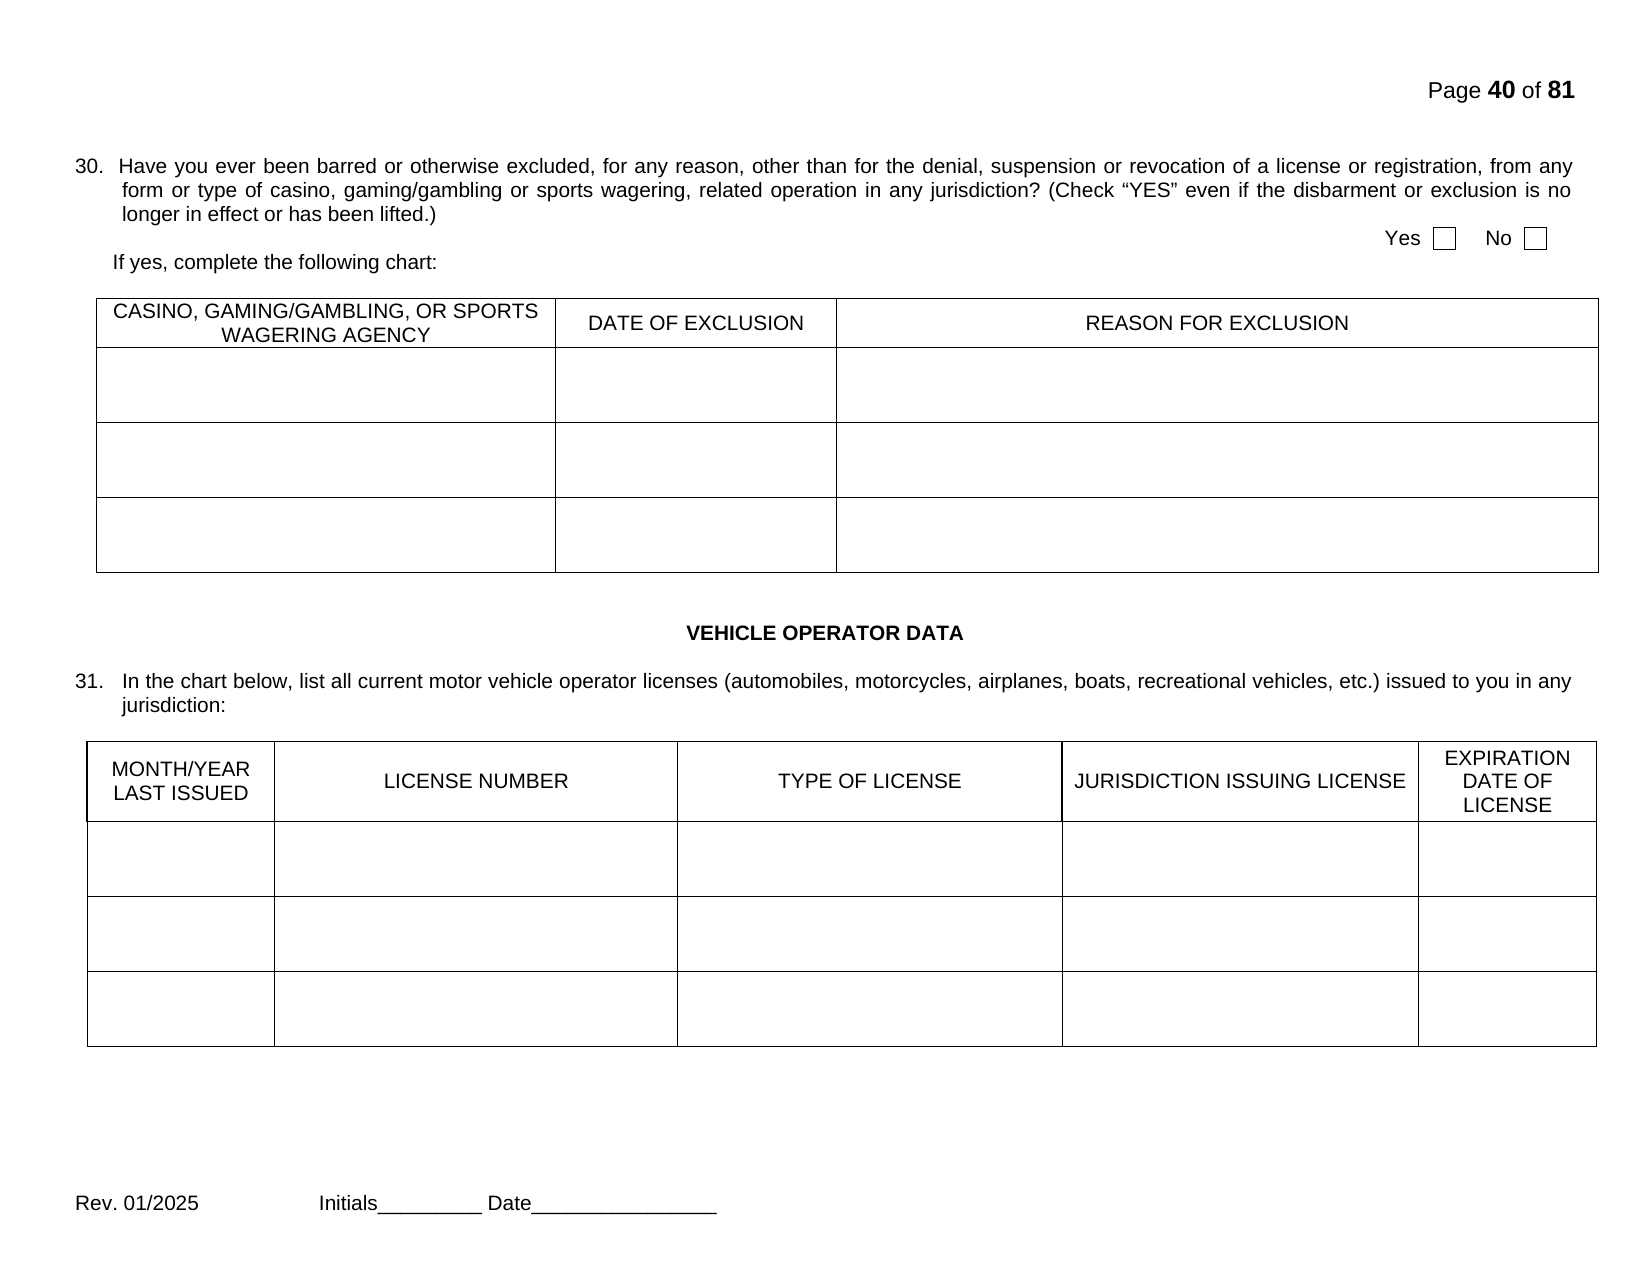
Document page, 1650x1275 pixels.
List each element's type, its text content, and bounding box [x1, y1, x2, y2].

text 31. In the chart below, list all current motor vehicle operator licenses (automobiles, motorcycles, airplanes, boats, recreational vehicles, etc.) issued to you in any jurisdiction: [75, 669, 1575, 717]
table_cell [1063, 822, 1418, 896]
table_cell [1419, 972, 1596, 1046]
table_cell [556, 423, 836, 497]
table_cell [837, 348, 1598, 422]
table_cell [97, 348, 555, 422]
table_cell [275, 897, 677, 971]
table_cell [1063, 897, 1418, 971]
table_header DATE OF EXCLUSION [556, 299, 836, 347]
text If yes, complete the following chart: [75, 250, 1575, 274]
table_header MONTH/YEAR LAST ISSUED [88, 742, 274, 821]
table_cell [1419, 822, 1596, 896]
table_header REASON FOR EXCLUSION [837, 299, 1598, 347]
table_header LICENSE NUMBER [275, 742, 677, 821]
table_cell [88, 822, 274, 896]
table_cell [837, 423, 1598, 497]
text VEHICLE OPERATOR DATA [75, 621, 1575, 645]
table_cell [1419, 897, 1596, 971]
table_header EXPIRATION DATE OF LICENSE [1419, 742, 1596, 821]
table_cell [275, 822, 677, 896]
text 30. Have you ever been barred or otherwise excluded, for any reason, other than for the denial, suspension or revocation of a license or registration, from any form or type of casino, gaming/gambling or sports wagering, related operation in any jurisdiction? (Check “YES” even if the disbarment or exclusion is no longer in effect or has been lifted.) [75, 154, 1575, 226]
table_header JURISDICTION ISSUING LICENSE [1063, 742, 1418, 821]
table_cell [1063, 972, 1418, 1046]
text Yes No [1350, 226, 1575, 250]
table_cell [556, 348, 836, 422]
table_cell [678, 972, 1062, 1046]
table_cell [275, 972, 677, 1046]
table_header CASINO, GAMING/GAMBLING, OR SPORTS WAGERING AGENCY [97, 299, 555, 347]
table_cell [88, 972, 274, 1046]
table_cell [556, 498, 836, 572]
table_cell [97, 423, 555, 497]
table_cell [88, 897, 274, 971]
table_cell [97, 498, 555, 572]
table_cell [678, 897, 1062, 971]
table_cell [678, 822, 1062, 896]
table_cell [837, 498, 1598, 572]
table_header TYPE OF LICENSE [678, 742, 1061, 821]
